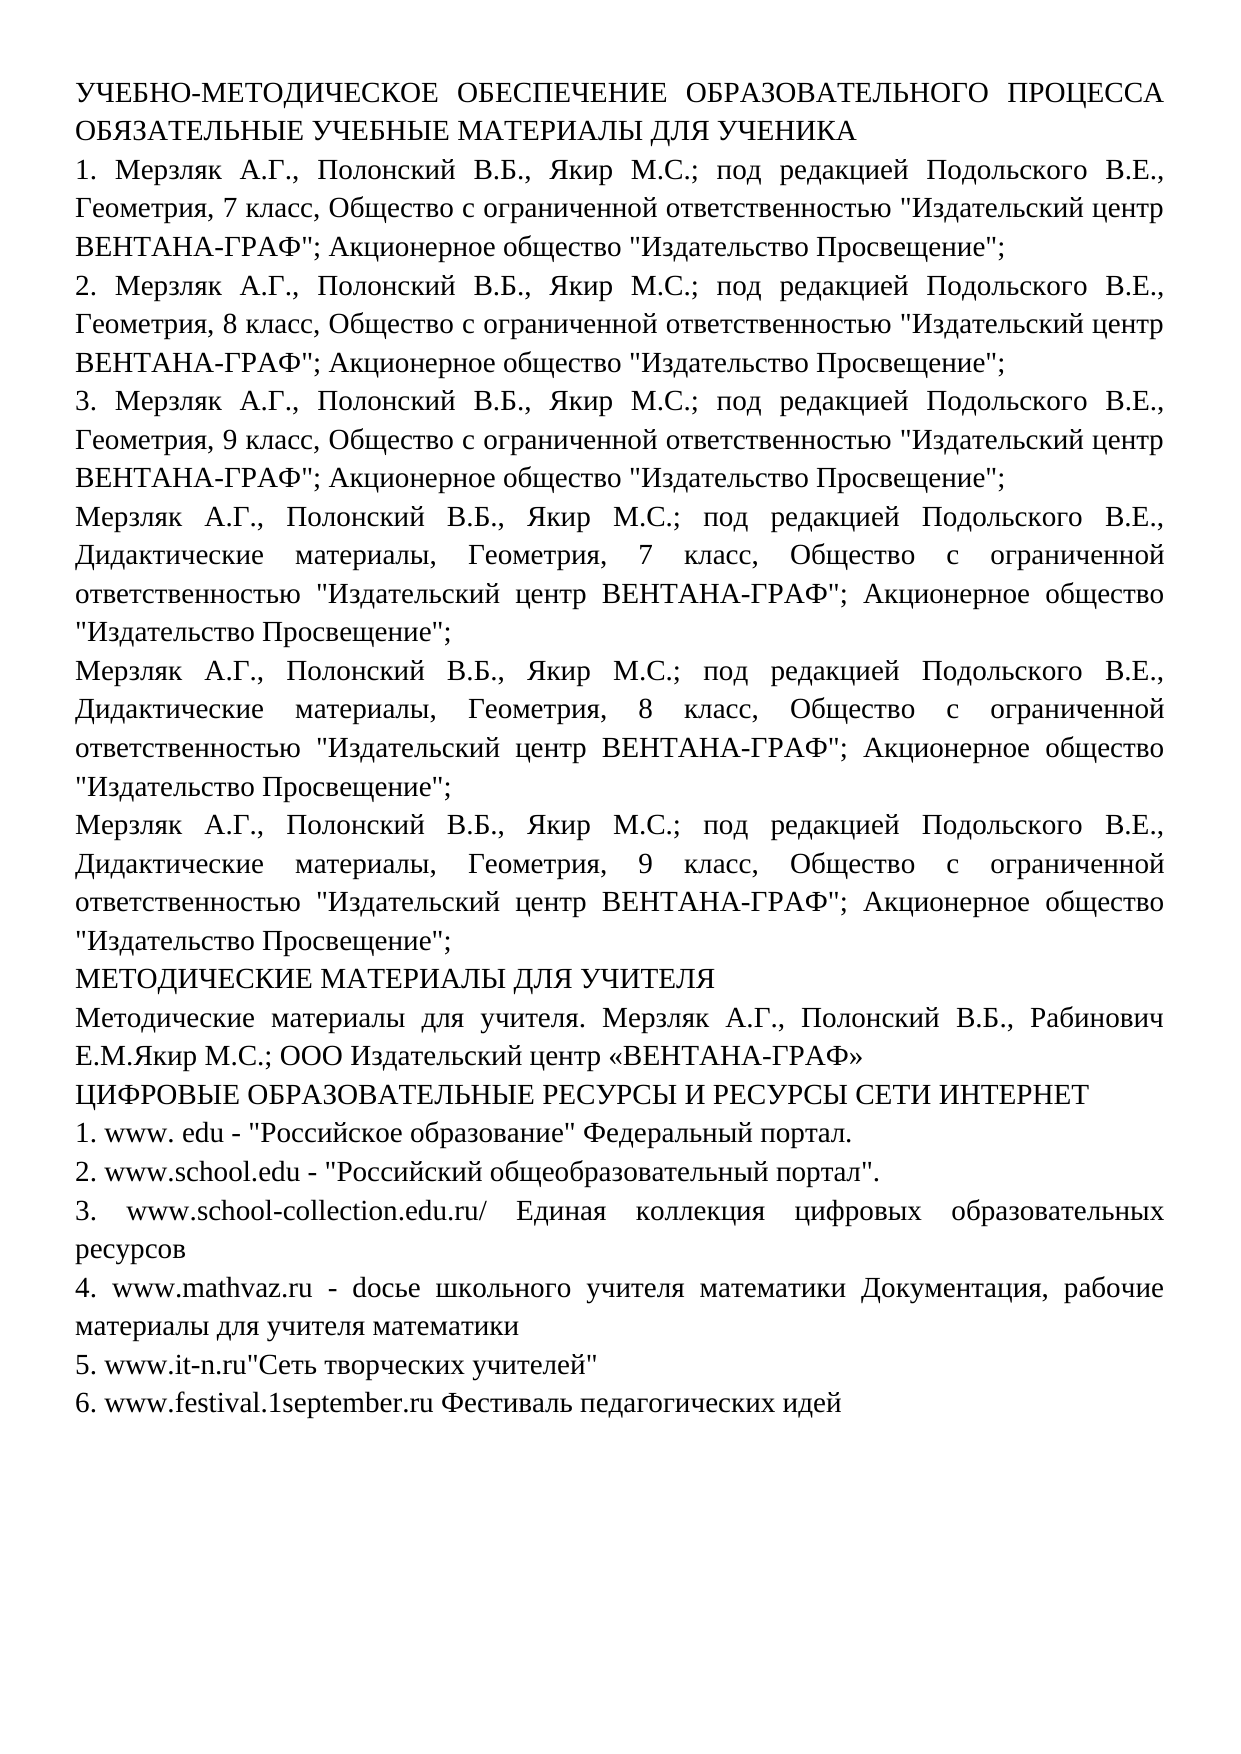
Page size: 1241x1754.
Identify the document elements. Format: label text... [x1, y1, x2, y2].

text Мерзляк А.Г., Полонский В.Б., Якир М.С.; под редакцией Подольского В.Е., Дидактические материалы, Геометрия, 7 класс, Общество с ограниченной ответственностью "Издательский центр ВЕНТАНА-ГРАФ"; Акционерное общество "Издательство Просвещение"; [75, 499, 1165, 648]
text Методические материалы для учителя. Мерзляк А.Г., Полонский В.Б., Рабинович Е.М.Якир М.С.; ООО Издательский центр «ВЕНТАНА-ГРАФ» [75, 1000, 1165, 1072]
text 5. www.it-n.ru"Сеть творческих учителей" [75, 1347, 1165, 1380]
text 2. Мерзляк А.Г., Полонский В.Б., Якир М.С.; под редакцией Подольского В.Е., Геометрия, 8 класс, Общество с ограниченной ответственностью "Издательский центр ВЕНТАНА-ГРАФ"; Акционерное общество "Издательство Просвещение"; [75, 268, 1165, 378]
text Мерзляк А.Г., Полонский В.Б., Якир М.С.; под редакцией Подольского В.Е., Дидактические материалы, Геометрия, 8 класс, Общество с ограниченной ответственностью "Издательский центр ВЕНТАНА-ГРАФ"; Акционерное общество "Издательство Просвещение"; [75, 653, 1165, 802]
text 6. www.festival.1september.ru Фестиваль педагогических идей [75, 1385, 1165, 1419]
text 1. Мерзляк А.Г., Полонский В.Б., Якир М.С.; под редакцией Подольского В.Е., Геометрия, 7 класс, Общество с ограниченной ответственностью "Издательский центр ВЕНТАНА-ГРАФ"; Акционерное общество "Издательство Просвещение"; [75, 152, 1165, 263]
text ЦИФРОВЫЕ ОБРАЗОВАТЕЛЬНЫЕ РЕСУРСЫ И РЕСУРСЫ СЕТИ ИНТЕРНЕТ [75, 1077, 1165, 1111]
text 2. www.school.edu - "Российский общеобразовательный портал". [75, 1154, 1165, 1188]
text Мерзляк А.Г., Полонский В.Б., Якир М.С.; под редакцией Подольского В.Е., Дидактические материалы, Геометрия, 9 класс, Общество с ограниченной ответственностью "Издательский центр ВЕНТАНА-ГРАФ"; Акционерное общество "Издательство Просвещение"; [75, 807, 1165, 956]
text МЕТОДИЧЕСКИЕ МАТЕРИАЛЫ ДЛЯ УЧИТЕЛЯ [75, 961, 1165, 995]
text 4. www.mathvaz.ru - docье школьного учителя математики Документация, рабочие материалы для учителя математики [75, 1270, 1165, 1342]
text УЧЕБНО-МЕТОДИЧЕСКОЕ ОБЕСПЕЧЕНИЕ ОБРАЗОВАТЕЛЬНОГО ПРОЦЕССА ОБЯЗАТЕЛЬНЫЕ УЧЕБНЫЕ МАТЕРИАЛЫ ДЛЯ УЧЕНИКА [75, 75, 1165, 147]
text 3. www.school-collection.edu.ru/ Единая коллекция цифровых образовательных ресурсов [75, 1193, 1165, 1265]
text 1. www. edu - "Российское образование" Федеральный портал. [75, 1116, 1165, 1149]
text 3. Мерзляк А.Г., Полонский В.Б., Якир М.С.; под редакцией Подольского В.Е., Геометрия, 9 класс, Общество с ограниченной ответственностью "Издательский центр ВЕНТАНА-ГРАФ"; Акционерное общество "Издательство Просвещение"; [75, 383, 1165, 494]
